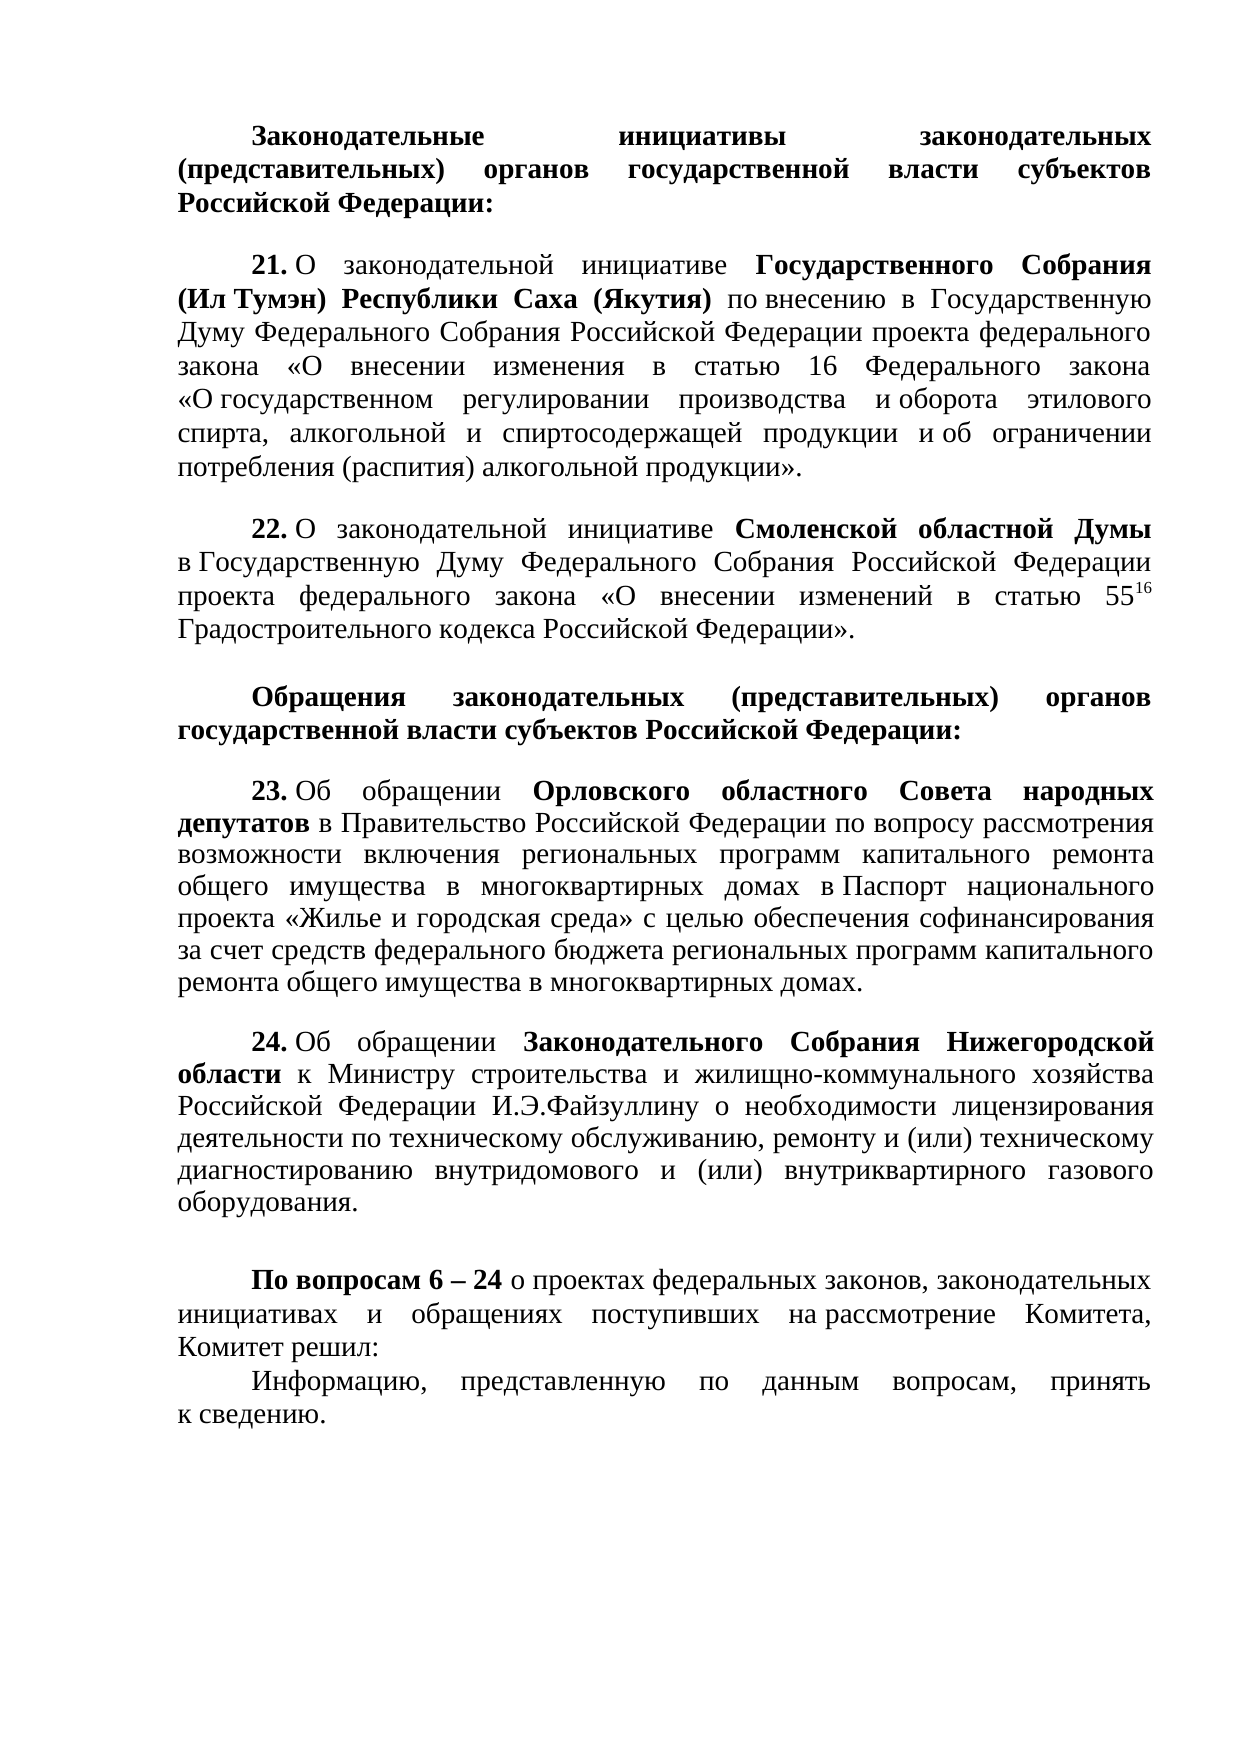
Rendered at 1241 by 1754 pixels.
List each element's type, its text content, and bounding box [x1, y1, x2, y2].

text 21. О законодательной инициативе Государственного Собрания (Ил Тумэн) Республики Саха (Якутия) по внесению в Государственную Думу Федерального Собрания Российской Федерации проекта федерального закона «О внесении изменения в статью 16 Федерального закона «О государственном регулировании производства и оборота этилового спирта, алкогольной и спиртосодержащей продукции и об ограничении потребления (распития) алкогольной продукции». [177, 247, 1152, 482]
text Законодательные инициативы законодательных (представительных) органов государственной власти субъектов Российской Федерации: [177, 118, 1152, 219]
text 24. Об обращении Законодательного Собрания Нижегородской области к Министру строительства и жилищно-коммунального хозяйства Российской Федерации И.Э.Файзуллину о необходимости лицензирования деятельности по техническому обслуживанию, ремонту и (или) техническому диагностированию внутридомового и (или) внутриквартирного газового оборудования. [177, 1026, 1154, 1217]
text 23. Об обращении Орловского областного Совета народных депутатов в Правительство Российской Федерации по вопросу рассмотрения возможности включения региональных программ капитального ремонта общего имущества в многоквартирных домах в Паспорт национального проекта «Жилье и городская среда» с целью обеспечения софинансирования за счет средств федерального бюджета региональных программ капитального ремонта общего имущества в многоквартирных домах. [177, 774, 1154, 998]
text Обращения законодательных (представительных) органов государственной власти субъектов Российской Федерации: [177, 679, 1152, 746]
text Информацию, представленную по данным вопросам, принять к сведению. [177, 1363, 1152, 1430]
text 22. О законодательной инициативе Смоленской областной Думы в Государственную Думу Федерального Собрания Российской Федерации проекта федерального закона «О внесении изменений в статью 5516 Градостроительного кодекса Российской Федерации». [177, 511, 1152, 645]
list По вопросам 6 – 24 о проектах федеральных законов, законодательных инициативах и обращениях поступивших на рассмотрение Комитета, Комитет решил: [177, 1262, 1152, 1363]
